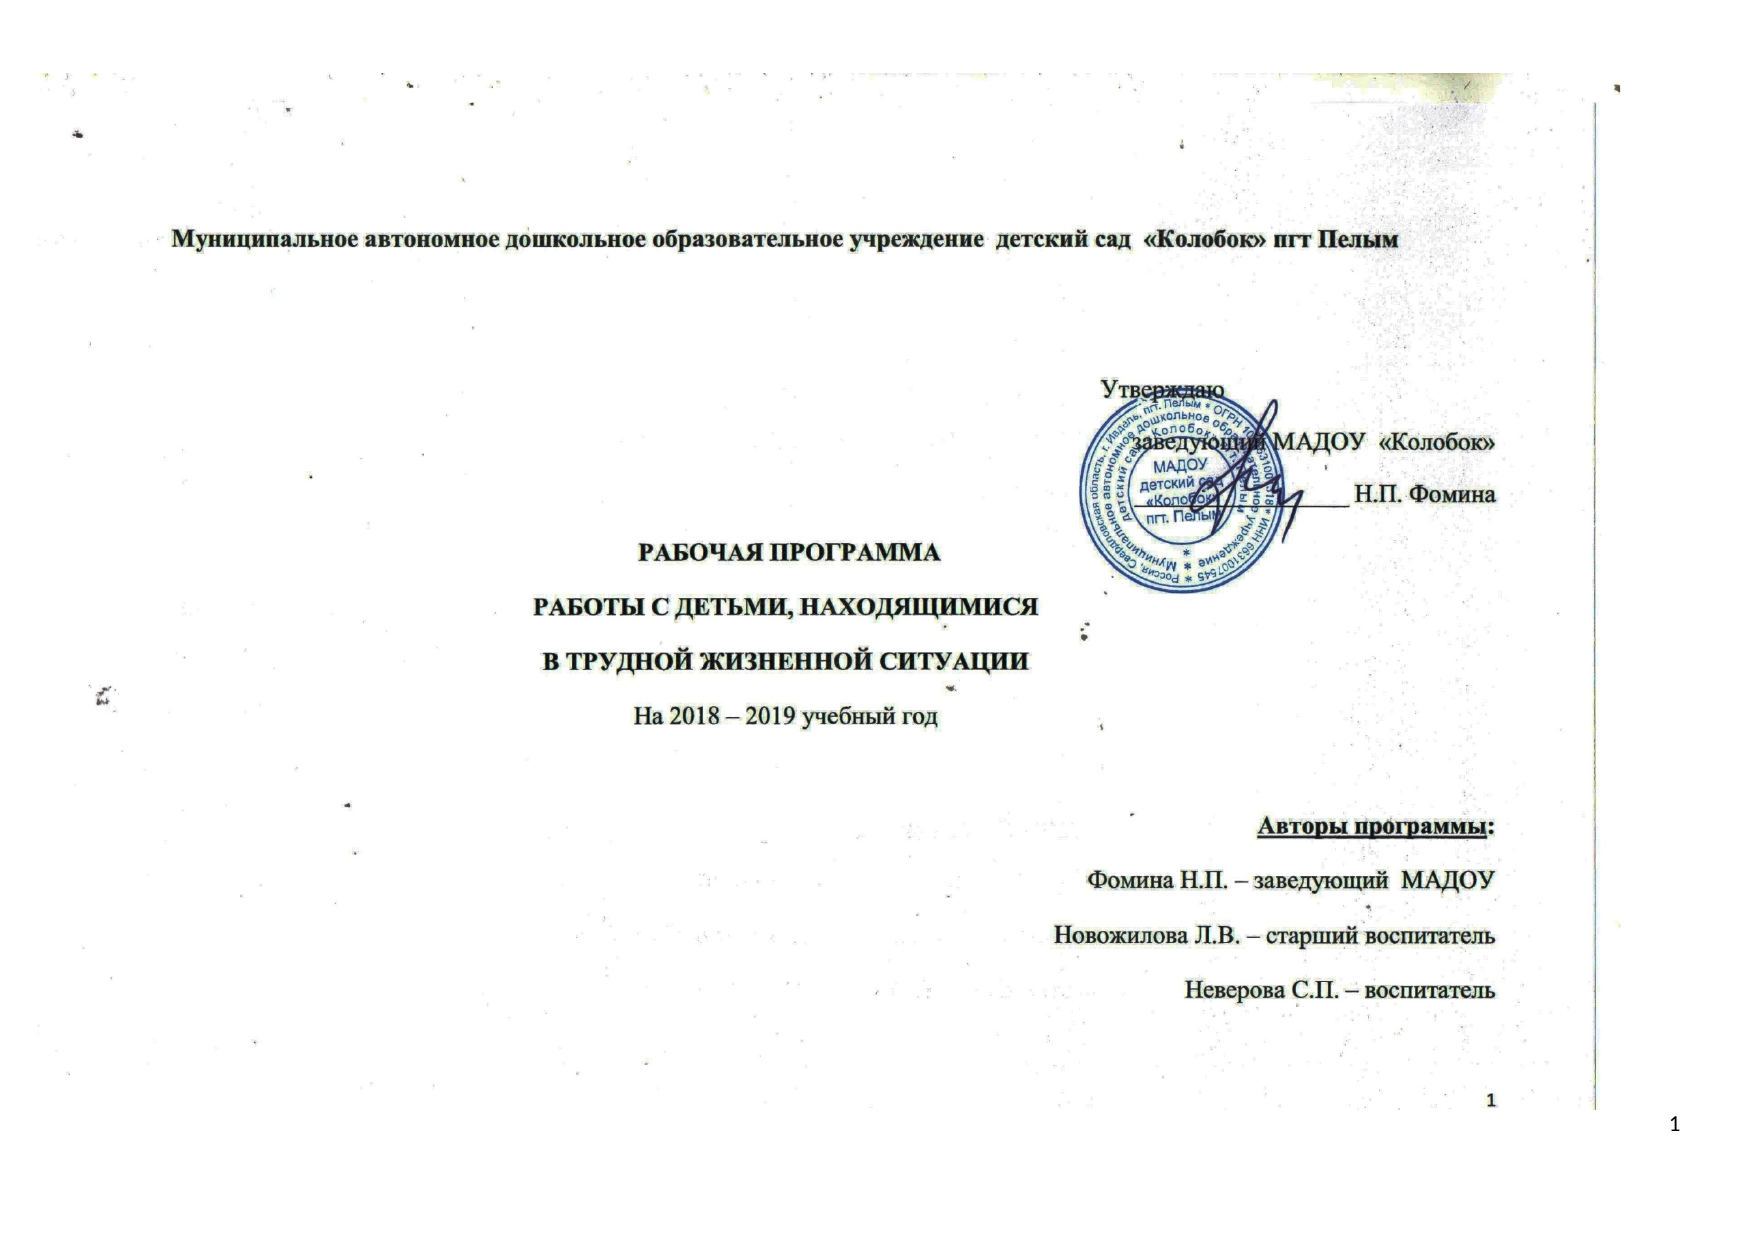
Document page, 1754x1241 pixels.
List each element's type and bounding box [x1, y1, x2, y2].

picture [37, 73, 1621, 1110]
